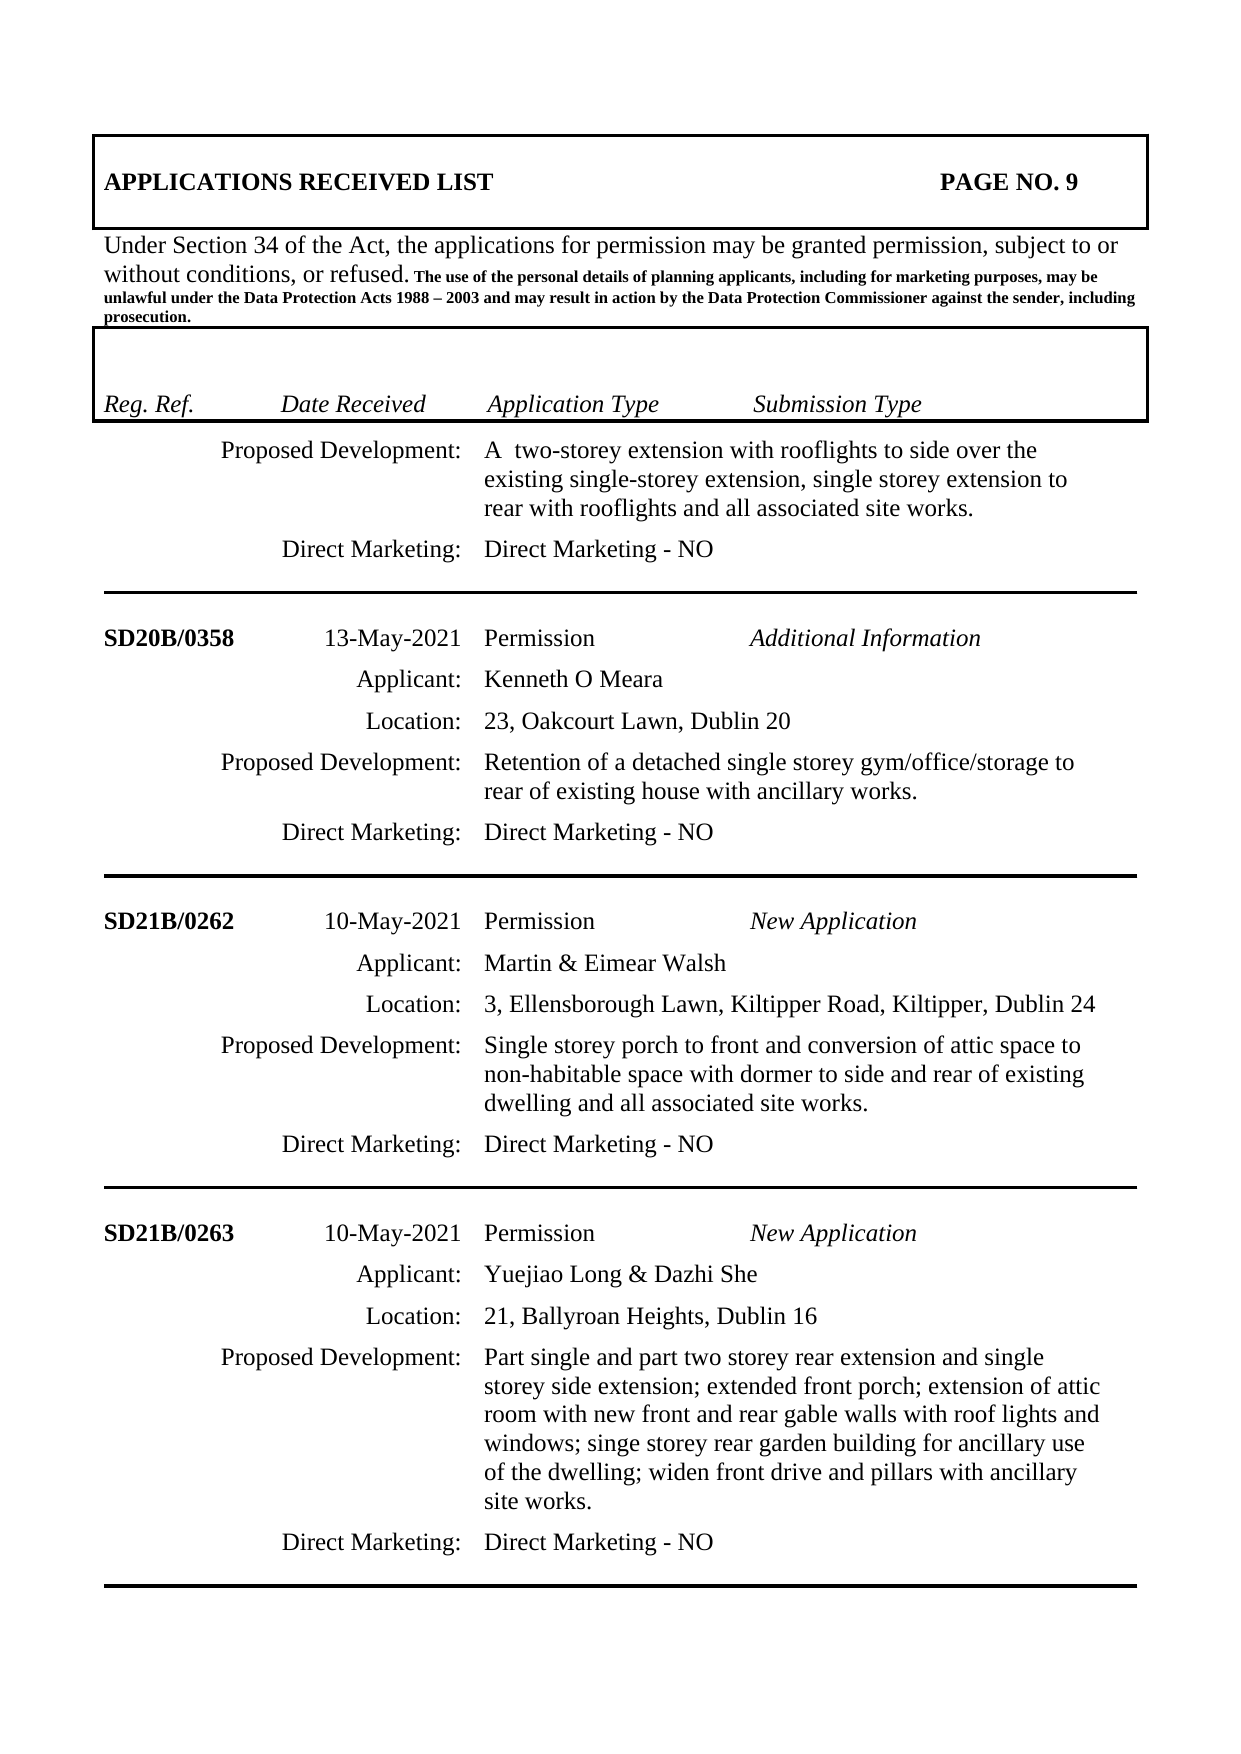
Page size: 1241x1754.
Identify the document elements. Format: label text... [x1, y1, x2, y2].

table_cell Proposed Development: [92, 1330, 473, 1514]
table_cell Direct Marketing: [92, 805, 473, 846]
table_cell Direct Marketing - NO [473, 1116, 1114, 1158]
table_cell Applicant: [92, 1247, 473, 1288]
table_cell Retention of a detached single storey gym/office/storage to rear of existing house with ancillary works. [473, 735, 1114, 804]
table_cell Proposed Development: [92, 735, 473, 804]
table_header 10-May-2021 [251, 1218, 473, 1247]
table_header Permission [473, 906, 738, 935]
table_cell Applicant: [92, 652, 473, 693]
table_header Permission [473, 623, 738, 652]
table_cell 3, Ellensborough Lawn, Kiltipper Road, Kiltipper, Dublin 24 [473, 976, 1114, 1018]
table_cell Kenneth O Meara [473, 652, 1114, 693]
table_cell 23, Oakcourt Lawn, Dublin 20 [473, 693, 1114, 734]
table_cell Direct Marketing: [92, 521, 473, 563]
table_header 10-May-2021 [251, 906, 473, 935]
table_cell Single storey porch to front and conversion of attic space to non-habitable space with dormer to side and rear of existing dwelling and all associated site works. [473, 1018, 1114, 1116]
table_header SD21B/0262 [92, 906, 251, 935]
table_header SD20B/0358 [92, 623, 251, 652]
table_cell A two-storey extension with rooflights to side over the existing single-storey extension, single storey extension to rear with rooflights and all associated site works. [473, 423, 1114, 521]
table_header New Application [739, 1218, 1114, 1247]
table_cell Direct Marketing: [92, 1116, 473, 1158]
table_header New Application [739, 906, 1114, 935]
table_cell Location: [92, 976, 473, 1018]
table_cell Direct Marketing - NO [473, 805, 1114, 846]
table_cell Direct Marketing: [92, 1515, 473, 1556]
table_header SD21B/0263 [92, 1218, 251, 1247]
table_cell Part single and part two storey rear extension and single storey side extension; extended front porch; extension of attic room with new front and rear gable walls with roof lights and windows; singe storey rear garden building for ancillary use of the dwelling; widen front drive and pillars with ancillary site works. [473, 1330, 1114, 1514]
table_cell Direct Marketing - NO [473, 1515, 1114, 1556]
table_cell Direct Marketing - NO [473, 521, 1114, 563]
table_cell Applicant: [92, 935, 473, 976]
table_cell Yuejiao Long & Dazhi She [473, 1247, 1114, 1288]
table_cell Martin & Eimear Walsh [473, 935, 1114, 976]
table_header Permission [473, 1218, 738, 1247]
table_cell Proposed Development: [92, 423, 473, 521]
table_cell 21, Ballyroan Heights, Dublin 16 [473, 1288, 1114, 1329]
table_cell Location: [92, 1288, 473, 1329]
table_header 13-May-2021 [251, 623, 473, 652]
table_cell Location: [92, 693, 473, 734]
table_header Additional Information [739, 623, 1114, 652]
table_cell Proposed Development: [92, 1018, 473, 1116]
